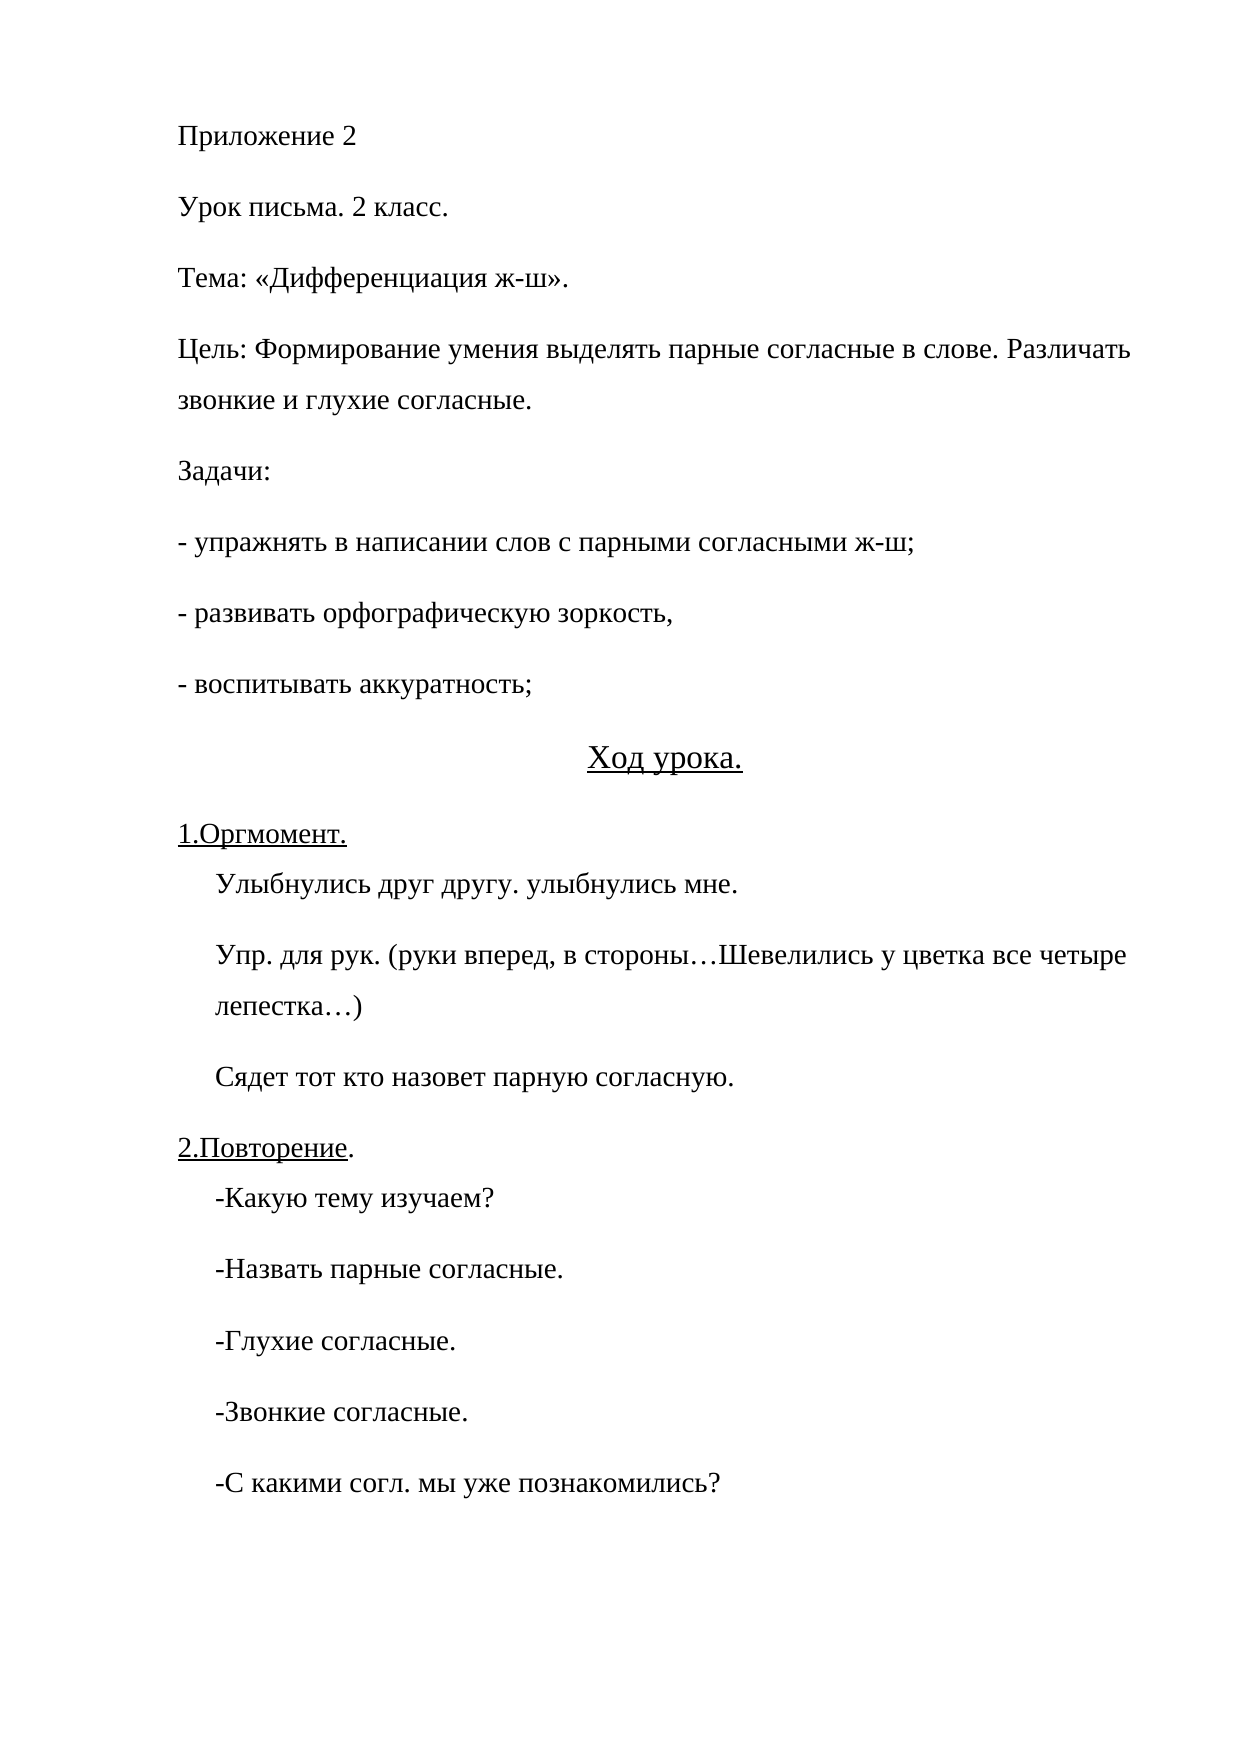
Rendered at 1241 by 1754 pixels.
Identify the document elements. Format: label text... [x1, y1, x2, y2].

text Приложение 2 [177, 118, 1152, 152]
text Улыбнулись друг другу. улыбнулись мне. [215, 866, 1152, 900]
text -Звонкие согласные. [215, 1394, 1152, 1427]
text - упражнять в написании слов с парными согласными ж-ш; [177, 524, 1152, 558]
text Ход урока. [177, 738, 1152, 776]
text 1.Оргмомент. [177, 816, 1152, 849]
text 2.Повторение. [177, 1130, 1152, 1163]
text -Какую тему изучаем? [215, 1180, 1152, 1214]
text -С какими согл. мы уже познакомились? [215, 1465, 1152, 1498]
text -Назвать парные согласные. [215, 1251, 1152, 1285]
text Сядет тот кто назовет парную согласную. [215, 1059, 1152, 1092]
text Тема: «Дифференциация ж-ш». [177, 260, 1152, 294]
text Задачи: [177, 453, 1152, 487]
text - развивать орфографическую зоркость, [177, 595, 1152, 629]
text Цель: Формирование умения выделять парные согласные в слове. Различать звонкие и глухие согласные. [177, 332, 1152, 415]
text -Глухие согласные. [215, 1323, 1152, 1356]
text Упр. для рук. (руки вперед, в стороны…Шевелились у цветка все четыре лепестка…) [215, 937, 1152, 1021]
text Урок письма. 2 класс. [177, 189, 1152, 223]
text - воспитывать аккуратность; [177, 666, 1152, 700]
